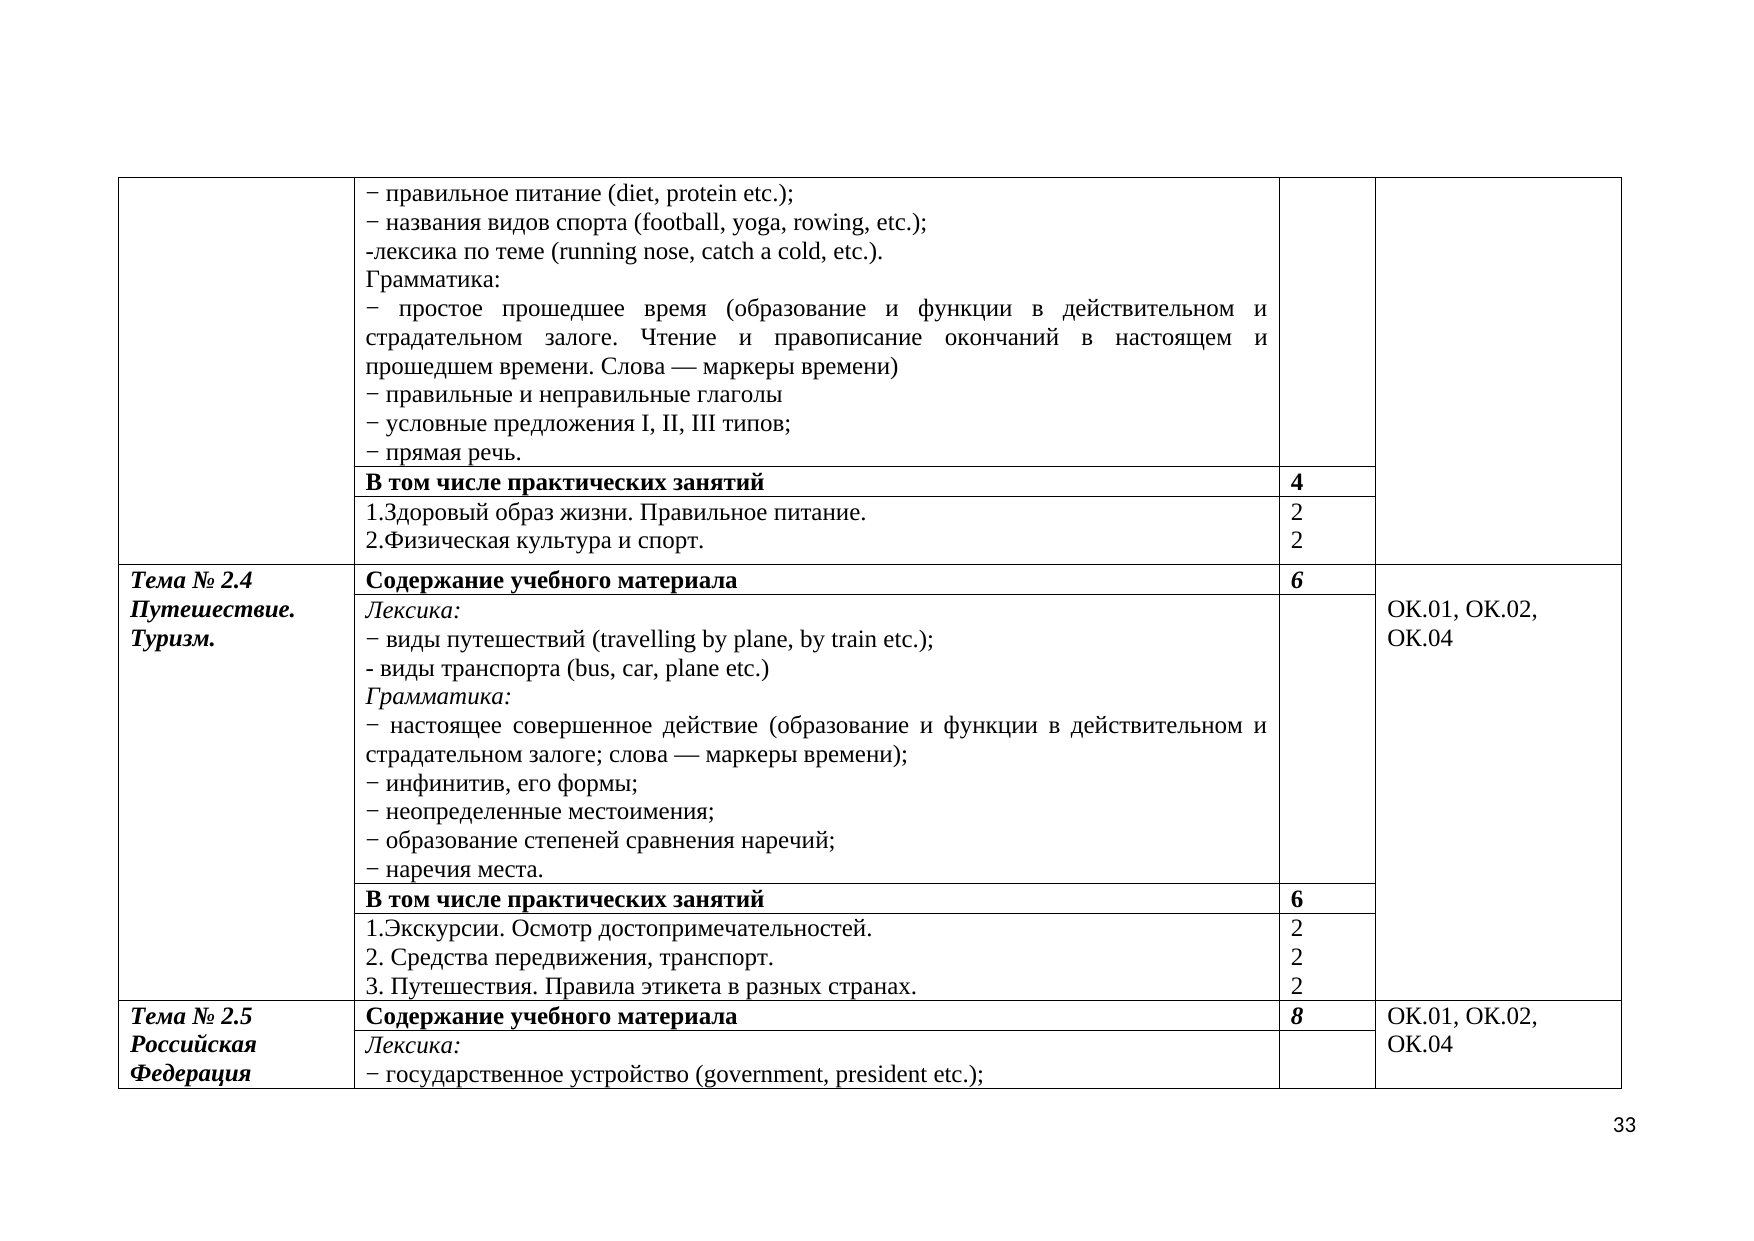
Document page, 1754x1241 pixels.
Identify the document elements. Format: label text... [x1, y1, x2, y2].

table_cell Содержание учебного материала [355, 1001, 1279, 1029]
table_cell В том числе практических занятий [355, 467, 1279, 496]
table_cell ОК.01, ОК.02, ОК.04 [1376, 1001, 1621, 1088]
table_cell 8 [1280, 1001, 1375, 1029]
table_cell 1.Здоровый образ жизни. Правильное питание. 2.Физическая культура и спорт. [355, 497, 1279, 564]
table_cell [355, 1031, 1279, 1088]
table_cell 1.Экскурсии. Осмотр достопримечательностей. 2. Средства передвижения, транспорт. 3. Путешествия. Правила этикета в разных странах. [355, 914, 1279, 1000]
table_cell [1280, 1031, 1375, 1088]
table_cell Тема № 2.5 Российская Федерация [119, 1001, 354, 1088]
table_cell 4 [1280, 467, 1375, 496]
table_cell Содержание учебного материала [355, 565, 1279, 594]
table_cell [1280, 178, 1375, 466]
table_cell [355, 178, 1279, 466]
table_cell Тема № 2.4 Путешествие. Туризм. [119, 565, 354, 1000]
table_cell [1280, 595, 1375, 883]
table_cell 2 2 [1280, 497, 1375, 564]
table_cell 6 [1280, 565, 1375, 594]
table_cell В том числе практических занятий [355, 884, 1279, 912]
table_cell 2 2 2 [1280, 914, 1375, 1000]
table_cell 6 [1280, 884, 1375, 912]
table_cell ОК.01, ОК.02, ОК.04 [1376, 565, 1621, 1000]
table_cell Лексика: − виды путешествий (travelling by plane, by train etc.); - виды транспорта (bus, car, plane etc.) Грамматика: − настоящее совершенное действие (образование и функции в действительном и страдательном залоге; слова — маркеры времени); − инфинитив, его формы; − неопределенные местоимения; − образование степеней сравнения наречий; − наречия места. [355, 595, 1279, 883]
